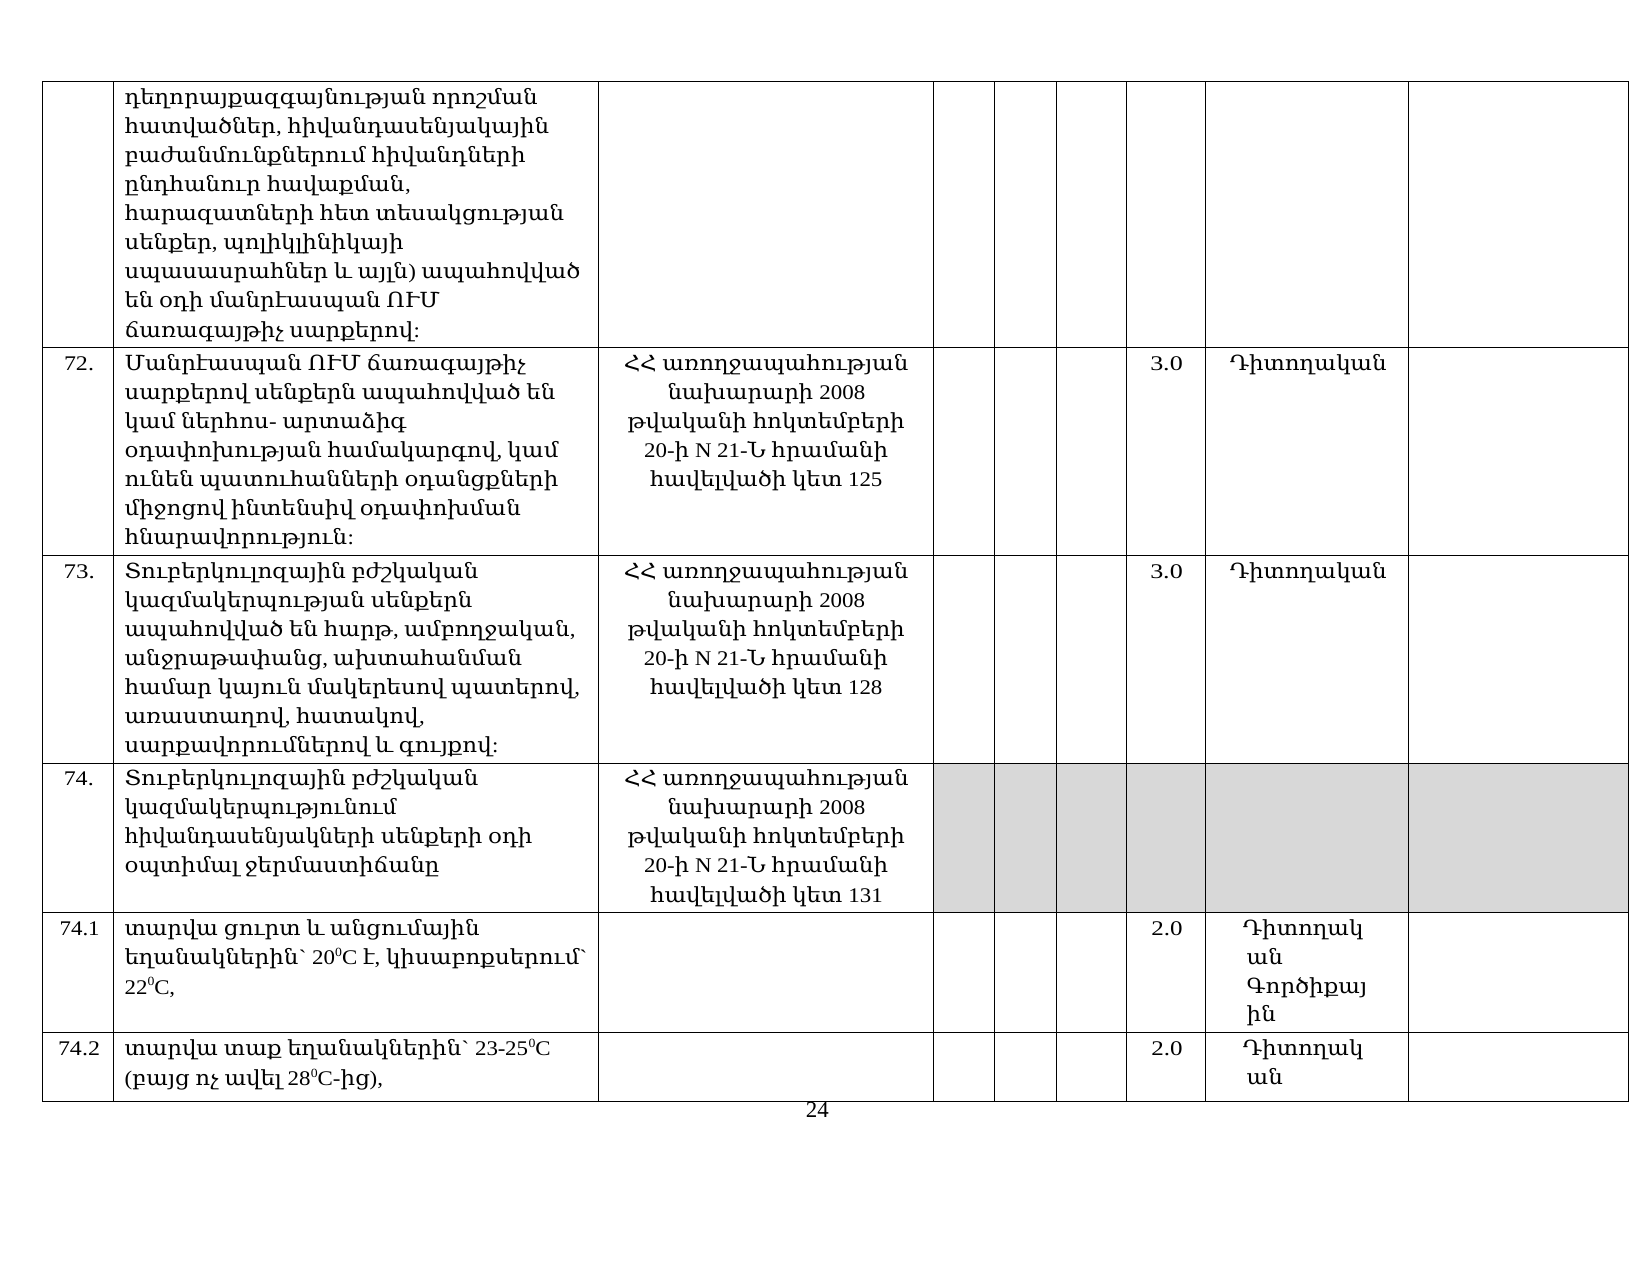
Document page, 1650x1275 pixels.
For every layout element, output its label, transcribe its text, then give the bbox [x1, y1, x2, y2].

table_cell 74.1 [43, 913, 113, 1032]
table_cell ՀՀ առողջապահության նախարարի 2008 թվականի հոկտեմբերի 20-ի N 21-Ն հրամանի հավելվածի կետ 131 [599, 764, 933, 912]
table_cell [995, 348, 1056, 555]
table_cell [1409, 764, 1628, 912]
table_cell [1206, 1033, 1408, 1101]
table_cell [1057, 1033, 1126, 1101]
table_cell [1409, 556, 1628, 762]
table_cell 74. [43, 764, 113, 912]
table_cell 72. [43, 348, 113, 555]
table_cell ՀՀ առողջապահության նախարարի 2008 թվականի հոկտեմբերի 20-ի N 21-Ն հրամանի հավելվածի կետ 128 [599, 556, 933, 762]
table_header [934, 82, 994, 347]
table_cell [599, 913, 933, 1032]
table_cell [1206, 764, 1408, 912]
table_cell [934, 556, 994, 762]
table_cell [1127, 764, 1205, 912]
table_cell Տուբերկուլոզային բժշկական կազմակերպությունում հիվանդասենյակների սենքերի օդի օպտիմալ ջերմաստիճանը [114, 764, 598, 912]
table_header դեղորայքազգայնության որոշման հատվածներ, հիվանդասենյակային բաժանմունքներում հիվանդների ընդհանուր հավաքման, հարազատների հետ տեսակցության սենքեր, պոլիկլինիկայի սպասասրահներ և այլն) ապահովված են օդի մանրէասպան ՈՒՄ ճառագայթիչ սարքերով: [114, 82, 598, 347]
table_cell [934, 348, 994, 555]
table_cell 74.2 [43, 1033, 113, 1101]
table_cell [1057, 764, 1126, 912]
table_cell [599, 1033, 933, 1101]
table_header [1206, 82, 1408, 347]
table_cell [1409, 1033, 1628, 1101]
table_cell 3.0 [1127, 556, 1205, 762]
table_cell 3.0 [1127, 348, 1205, 555]
table_cell [995, 913, 1056, 1032]
table_cell 2.0 [1127, 913, 1205, 1032]
table_header [599, 82, 933, 347]
table_cell Դիտողական Գործիքային [1206, 913, 1408, 1032]
table_cell [1057, 913, 1126, 1032]
table_cell Դիտողական [1206, 556, 1408, 762]
table_cell [1057, 348, 1126, 555]
table_cell [934, 913, 994, 1032]
table_cell տարվա ցուրտ և անցումային եղանակներին` 200C է, կիսաբոքսերում` 220C, [114, 913, 598, 1032]
table_cell 73. [43, 556, 113, 762]
table_header [43, 82, 113, 347]
table_cell [1409, 348, 1628, 555]
table_cell ՀՀ առողջապահության նախարարի 2008 թվականի հոկտեմբերի 20-ի N 21-Ն հրամանի հավելվածի կետ 125 [599, 348, 933, 555]
table_cell [995, 764, 1056, 912]
table_cell [995, 556, 1056, 762]
table_cell 2.0 [1127, 1033, 1205, 1101]
table_cell Տուբերկուլոզային բժշկական կազմակերպության սենքերն ապահովված են հարթ, ամբողջական, անջրաթափանց, ախտահանման համար կայուն մակերեսով պատերով, առաստաղով, հատակով, սարքավորումներով և գույքով: [114, 556, 598, 762]
table_cell Մանրէասպան ՈՒՄ ճառագայթիչ սարքերով սենքերն ապահովված են կամ ներհոս- արտաձիգ օդափոխության համակարգով, կամ ունեն պատուհանների օդանցքների միջոցով ինտենսիվ օդափոխման հնարավորություն: [114, 348, 598, 555]
table_cell Դիտողական [1206, 348, 1408, 555]
table_cell [934, 1033, 994, 1101]
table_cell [114, 1033, 598, 1101]
table_header [1127, 82, 1205, 347]
table_header [1057, 82, 1126, 347]
table_cell [1057, 556, 1126, 762]
table_header [995, 82, 1056, 347]
table_cell [934, 764, 994, 912]
table_cell [1409, 913, 1628, 1032]
table_header [1409, 82, 1628, 347]
table_cell [995, 1033, 1056, 1101]
